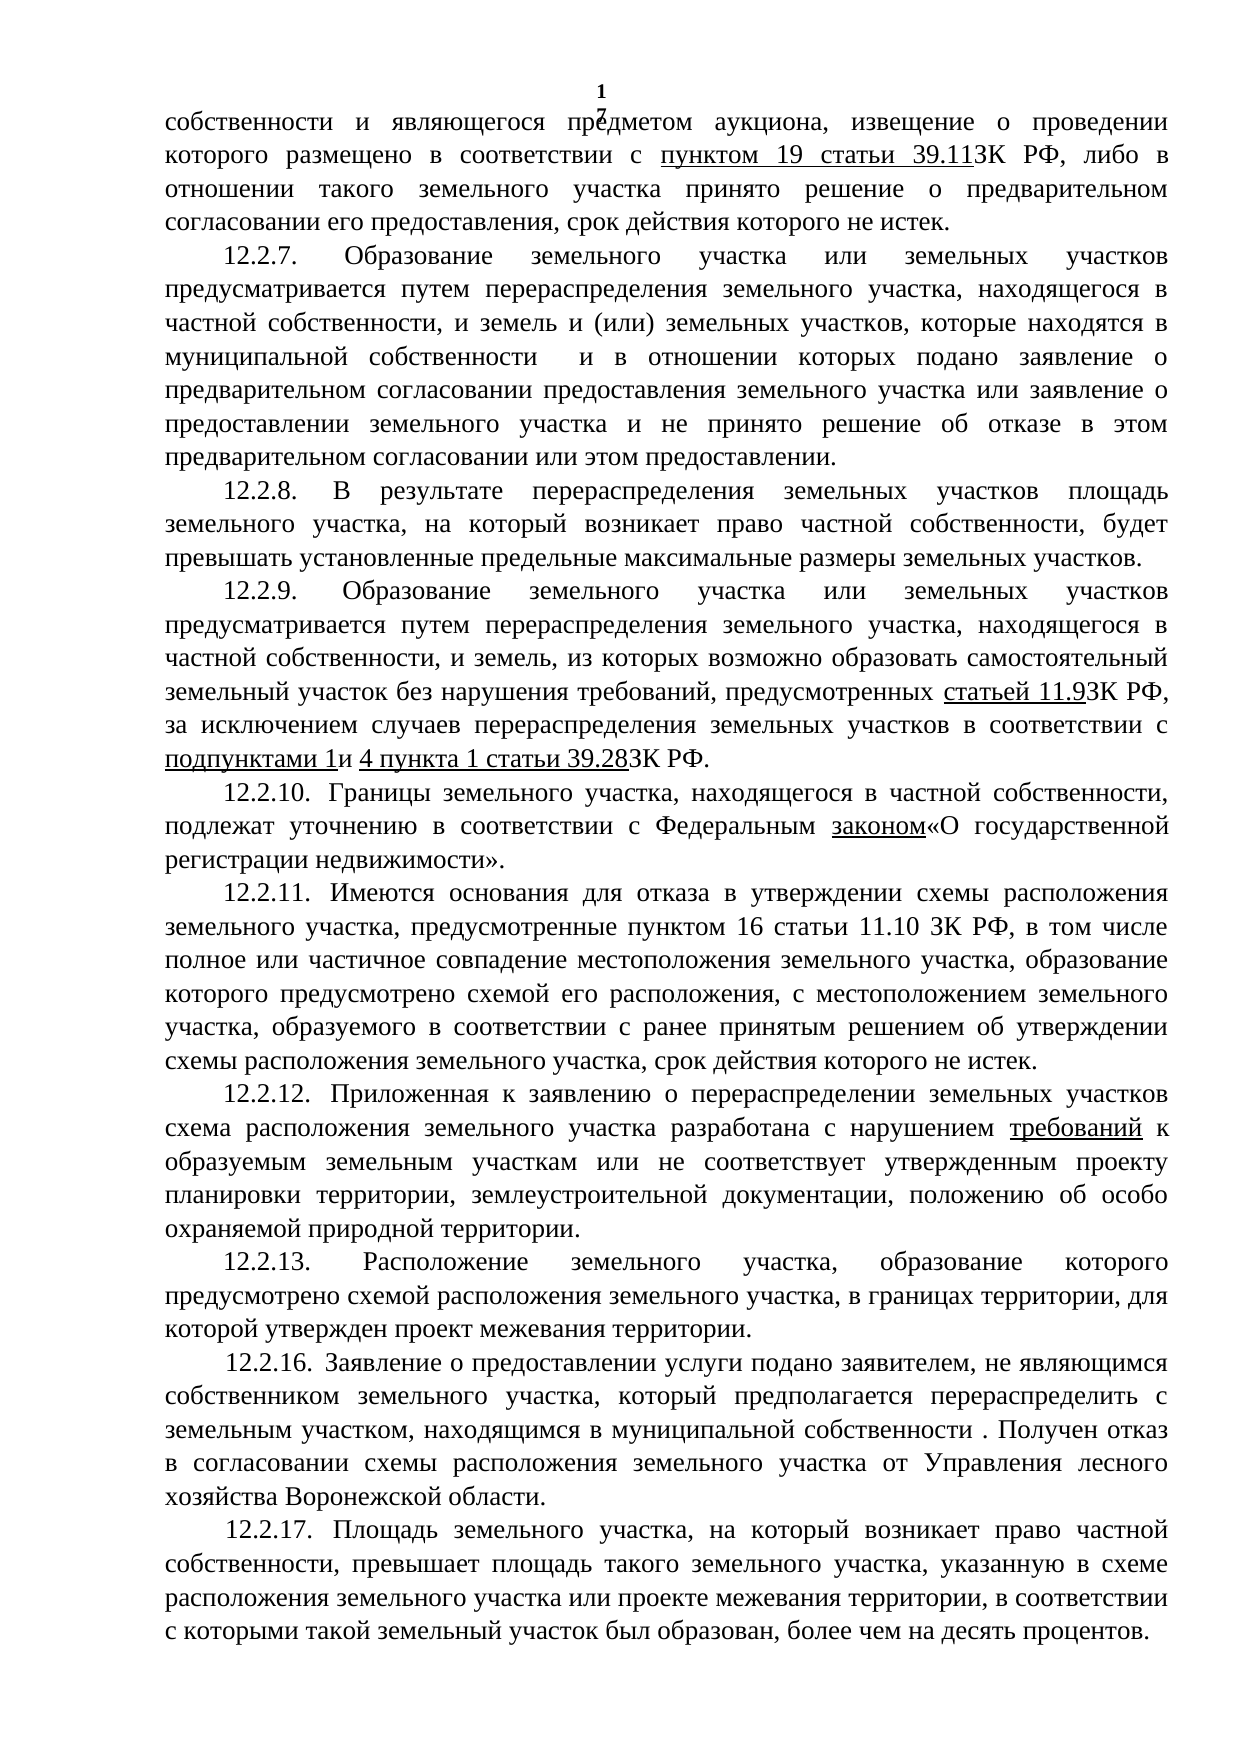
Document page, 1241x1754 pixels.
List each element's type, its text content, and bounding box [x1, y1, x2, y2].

list Имеются основания для отказа в утверждении схемы расположения земельного участка, предусмотренные пунктом 16 статьи 11.10 ЗК РФ, в том числе полное или частичное совпадение местоположения земельного участка, образование которого предусмотрено схемой его расположения, с местоположением земельного участка, образуемого в соответствии с ранее принятым решением об утверждении схемы расположения земельного участка, срок действия которого не истек. [164, 875, 1169, 1076]
list Площадь земельного участка, на который возникает право частной собственности, превышает площадь такого земельного участка, указанную в схеме расположения земельного участка или проекте межевания территории, в соответствии с которыми такой земельный участок был образован, более чем на десять процентов. [164, 1512, 1169, 1646]
list Образование земельного участка или земельных участков предусматривается путем перераспределения земельного участка, находящегося в частной собственности, и земель и (или) земельных участков, которые находятся в муниципальной собственности и в отношении которых подано заявление о предварительном согласовании предоставления земельного участка или заявление о предоставлении земельного участка и не принято решение об отказе в этом предварительном согласовании или этом предоставлении. [164, 238, 1169, 472]
list Границы земельного участка, находящегося в частной собственности, подлежат уточнению в соответствии с Федеральным законом«О государственной регистрации недвижимости». [164, 774, 1169, 875]
list Расположение земельного участка, образование которого предусмотрено схемой расположения земельного участка, в границах территории, для которой утвержден проект межевания территории. [164, 1244, 1169, 1344]
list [164, 103, 1169, 238]
list Заявление о предоставлении услуги подано заявителем, не являющимся собственником земельного участка, который предполагается перераспределить с земельным участком, находящимся в муниципальной собственности . Получен отказ в согласовании схемы расположения земельного участка от Управления лесного хозяйства Воронежской области. [164, 1344, 1169, 1512]
list Приложенная к заявлению о перераспределении земельных участков схема расположения земельного участка разработана с нарушением требований к образуемым земельным участкам или не соответствует утвержденным проекту планировки территории, землеустроительной документации, положению об особо охраняемой природной территории. [164, 1076, 1169, 1244]
list В результате перераспределения земельных участков площадь земельного участка, на который возникает право частной собственности, будет превышать установленные предельные максимальные размеры земельных участков. [164, 472, 1169, 573]
list Образование земельного участка или земельных участков предусматривается путем перераспределения земельного участка, находящегося в частной собственности, и земель, из которых возможно образовать самостоятельный земельный участок без нарушения требований, предусмотренных статьей 11.9ЗК РФ, за исключением случаев перераспределения земельных участков в соответствии с подпунктами 1и 4 пункта 1 статьи 39.28ЗК РФ. [164, 573, 1169, 774]
